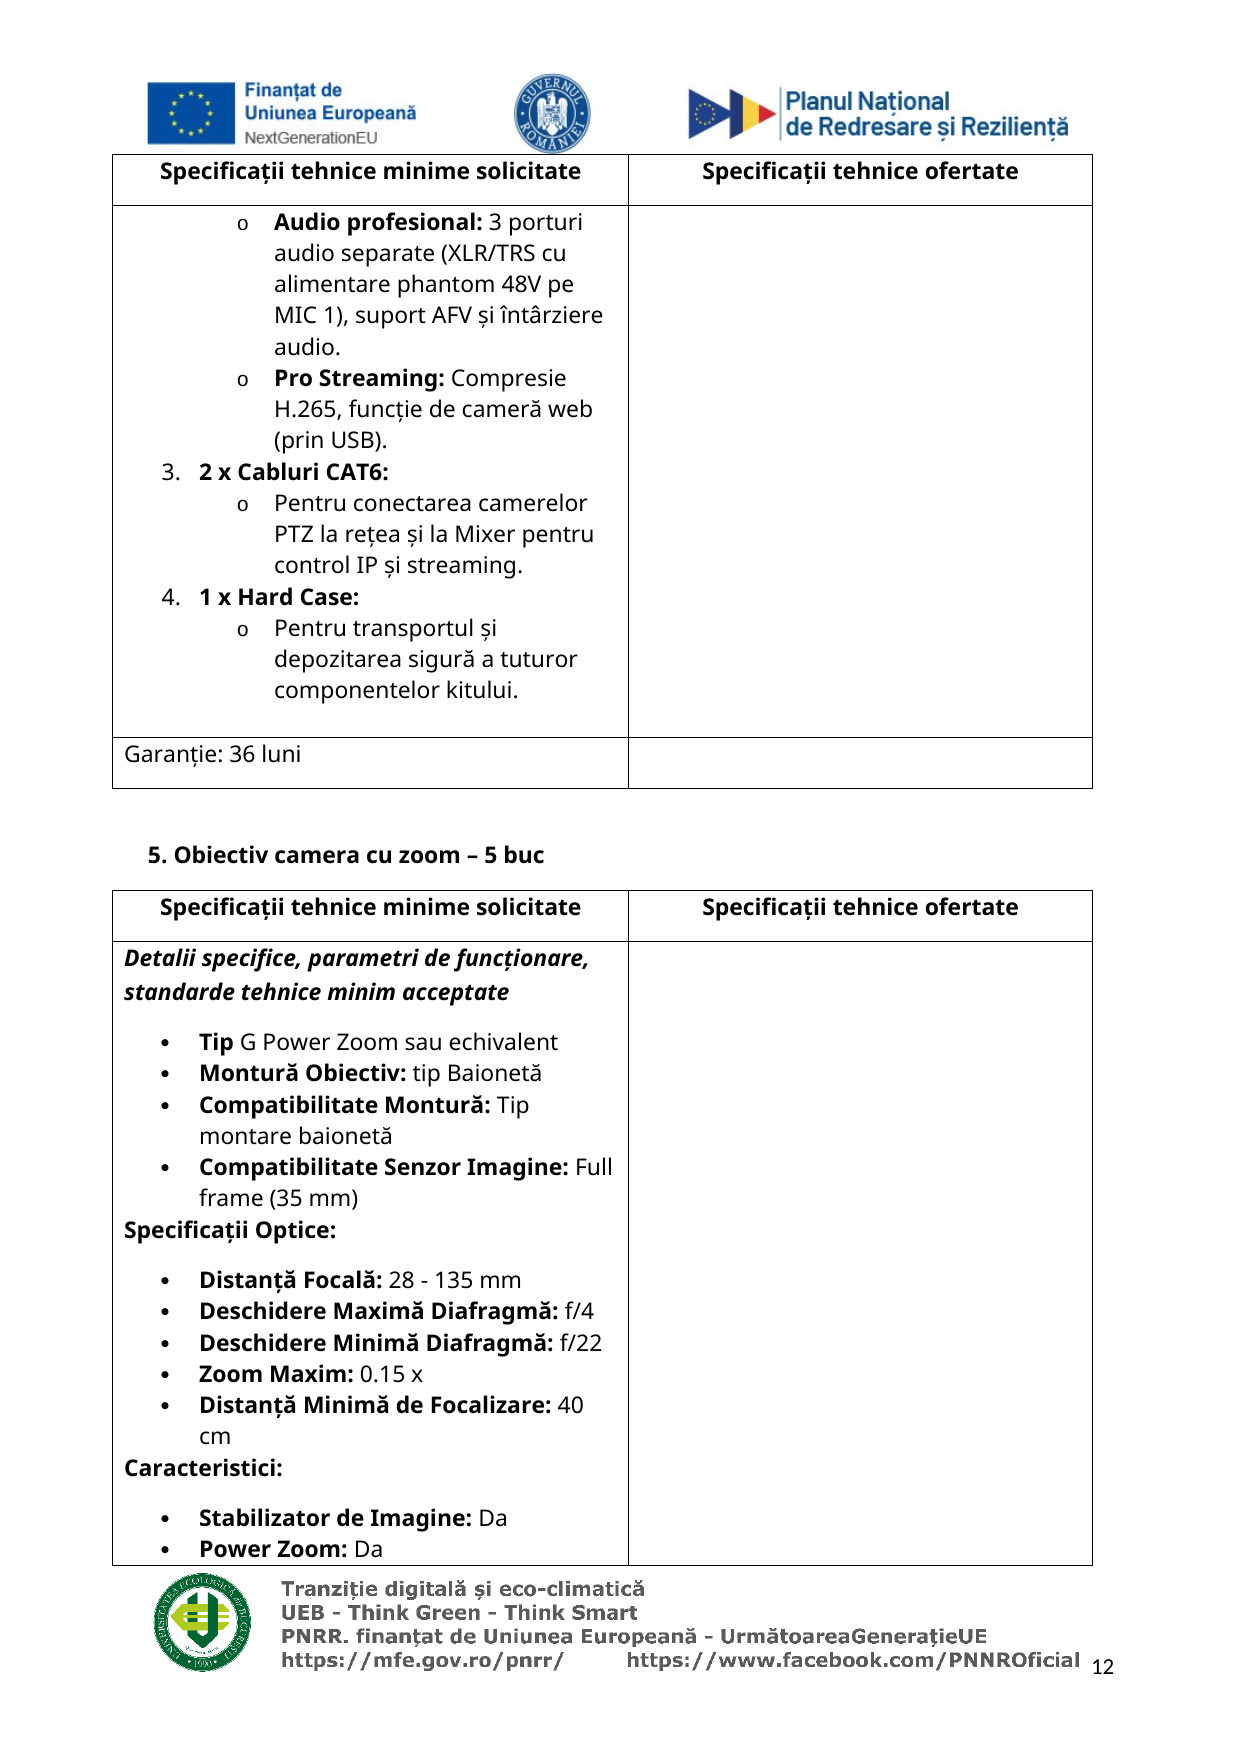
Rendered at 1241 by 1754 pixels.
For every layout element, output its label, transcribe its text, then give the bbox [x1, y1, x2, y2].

table_cell [629, 738, 1092, 788]
table_cell [629, 942, 1092, 1564]
picture [147, 1569, 1091, 1675]
picture [147, 73, 1068, 154]
text 5. Obiectiv camera cu zoom – 5 buc [148, 839, 1092, 871]
table_header Specificații tehnice minime solicitate [113, 891, 628, 941]
table_header Specificații tehnice minime solicitate [113, 155, 628, 205]
table_header Specificații tehnice ofertate [629, 155, 1092, 205]
table_cell [629, 206, 1092, 737]
table_cell Garanție: 36 luni [113, 738, 628, 788]
table_header Specificații tehnice ofertate [629, 891, 1092, 941]
